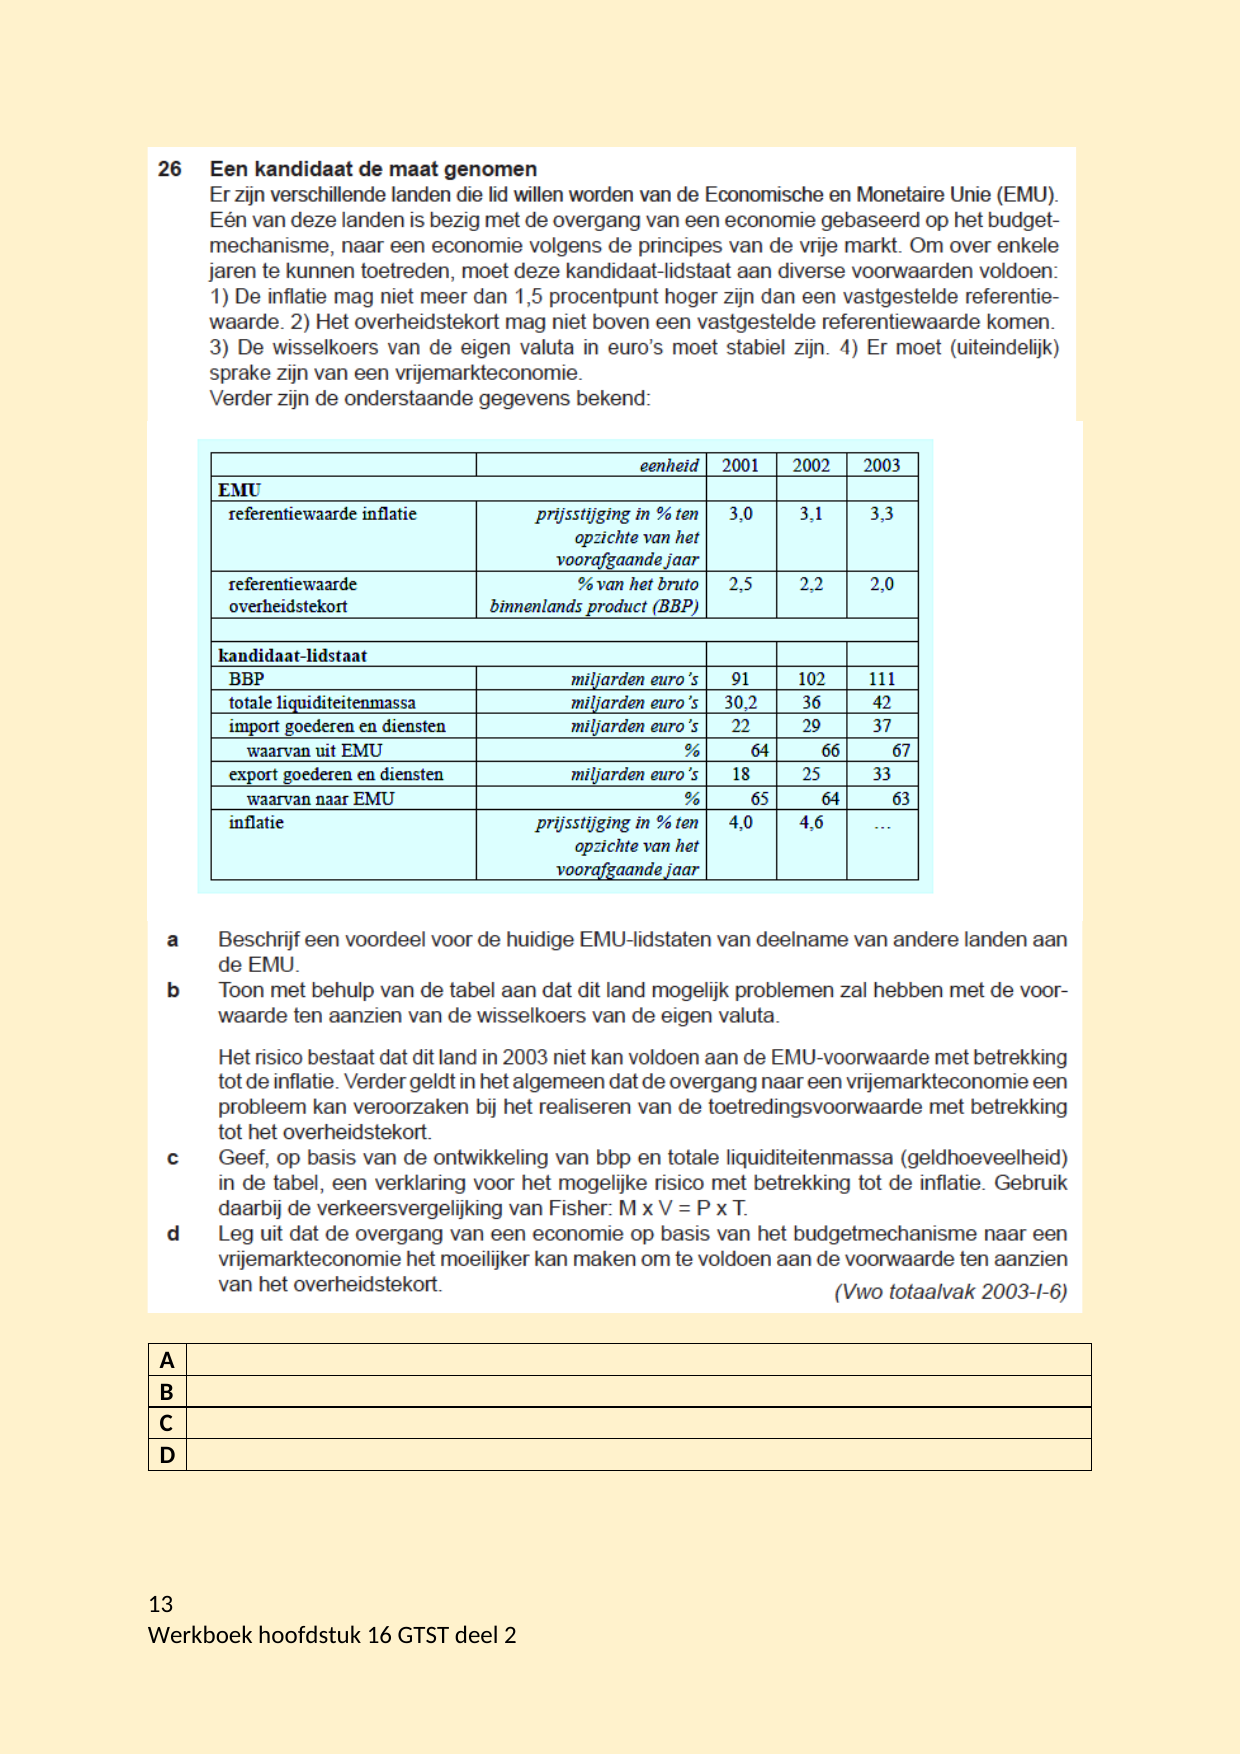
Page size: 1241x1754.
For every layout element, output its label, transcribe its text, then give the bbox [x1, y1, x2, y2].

table_cell C [149, 1408, 186, 1438]
picture [147, 147, 1083, 1313]
table_header [187, 1344, 1091, 1375]
table_cell D [149, 1439, 186, 1469]
table_header A [149, 1344, 186, 1375]
table_cell [187, 1408, 1091, 1438]
table_cell [187, 1439, 1091, 1469]
table_cell [187, 1376, 1091, 1406]
table_cell B [149, 1376, 186, 1406]
